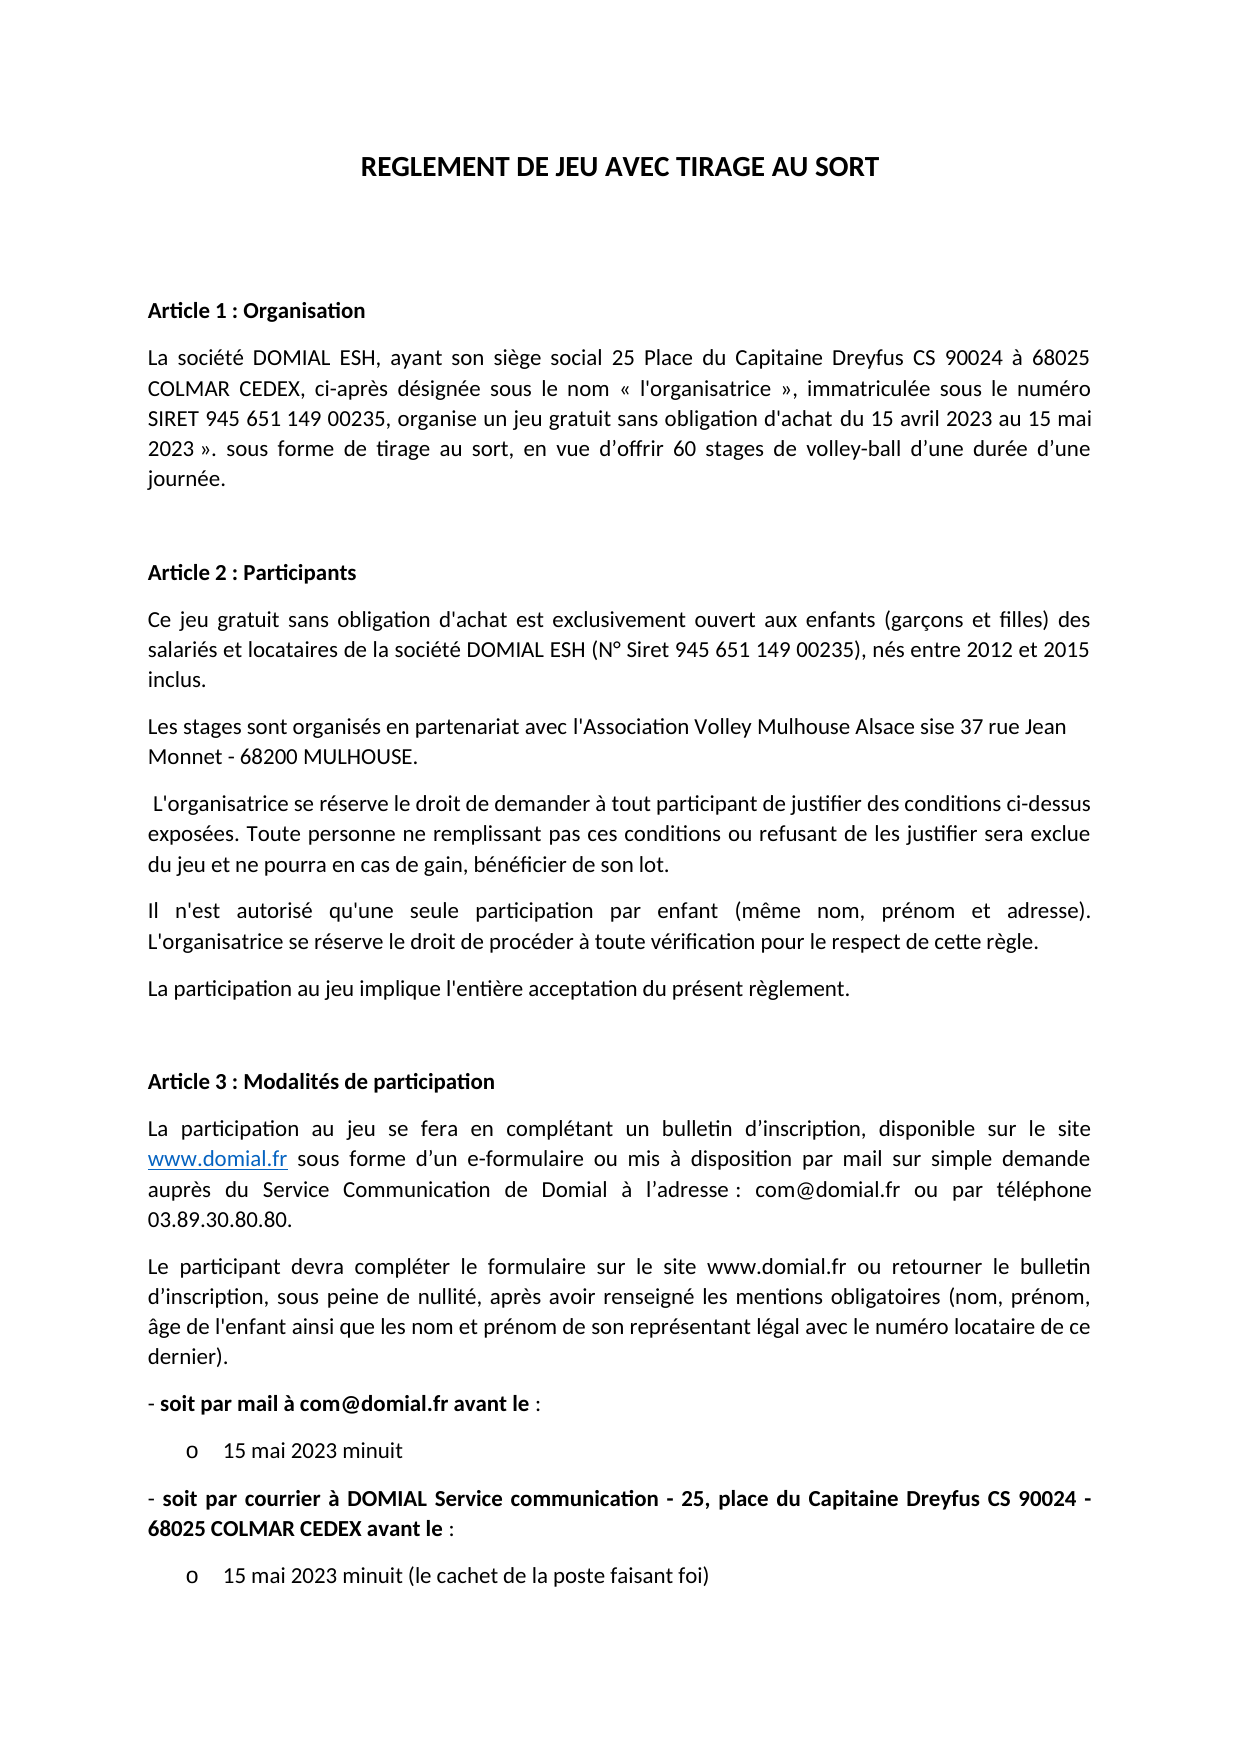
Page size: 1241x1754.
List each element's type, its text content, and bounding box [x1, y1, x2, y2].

text Article 3 : Modalités de participation [148, 1067, 1092, 1095]
text La société DOMIAL ESH, ayant son siège social 25 Place du Capitaine Dreyfus CS 90024 à 68025 COLMAR CEDEX, ci-après désignée sous le nom « l'organisatrice », immatriculée sous le numéro SIRET 945 651 149 00235, organise un jeu gratuit sans obligation d'achat du 15 avril 2023 au 15 mai 2023 ». sous forme de tirage au sort, en vue d’offrir 60 stages de volley-ball d’une durée d’une journée. [148, 343, 1092, 492]
text Le participant devra compléter le formulaire sur le site www.domial.fr ou retourner le bulletin d’inscription, sous peine de nullité, après avoir renseigné les mentions obligatoires (nom, prénom, âge de l'enfant ainsi que les nom et prénom de son représentant légal avec le numéro locataire de ce dernier). [148, 1252, 1092, 1370]
text La participation au jeu implique l'entière acceptation du présent règlement. [148, 974, 1092, 1002]
text - soit par courrier à DOMIAL Service communication - 25, place du Capitaine Dreyfus CS 90024 - 68025 COLMAR CEDEX avant le : [148, 1484, 1092, 1542]
list 15 mai 2023 minuit [185, 1436, 1092, 1465]
text La participation au jeu se fera en complétant un bulletin d’inscription, disponible sur le site www.domial.fr sous forme d’un e-formulaire ou mis à disposition par mail sur simple demande auprès du Service Communication de Domial à l’adresse : com@domial.fr ou par téléphone 03.89.30.80.80. [148, 1114, 1092, 1233]
text Article 1 : Organisation [148, 297, 1092, 324]
text Article 2 : Participants [148, 558, 1092, 586]
text Ce jeu gratuit sans obligation d'achat est exclusivement ouvert aux enfants (garçons et filles) des salariés et locataires de la société DOMIAL ESH (N° Siret 945 651 149 00235), nés entre 2012 et 2015 inclus. [148, 605, 1092, 693]
list 15 mai 2023 minuit (le cachet de la poste faisant foi) [185, 1561, 1092, 1591]
text L'organisatrice se réserve le droit de demander à tout participant de justifier des conditions ci-dessus exposées. Toute personne ne remplissant pas ces conditions ou refusant de les justifier sera exclue du jeu et ne pourra en cas de gain, bénéficier de son lot. [148, 789, 1092, 878]
text - soit par mail à com@domial.fr avant le : [148, 1389, 1092, 1417]
text Les stages sont organisés en partenariat avec l'Association Volley Mulhouse Alsace sise 37 rue Jean Monnet - 68200 MULHOUSE. [148, 712, 1092, 770]
text Il n'est autorisé qu'une seule participation par enfant (même nom, prénom et adresse). L'organisatrice se réserve le droit de procéder à toute vérification pour le respect de cette règle. [148, 897, 1092, 955]
text REGLEMENT DE JEU AVEC TIRAGE AU SORT [148, 148, 1092, 183]
